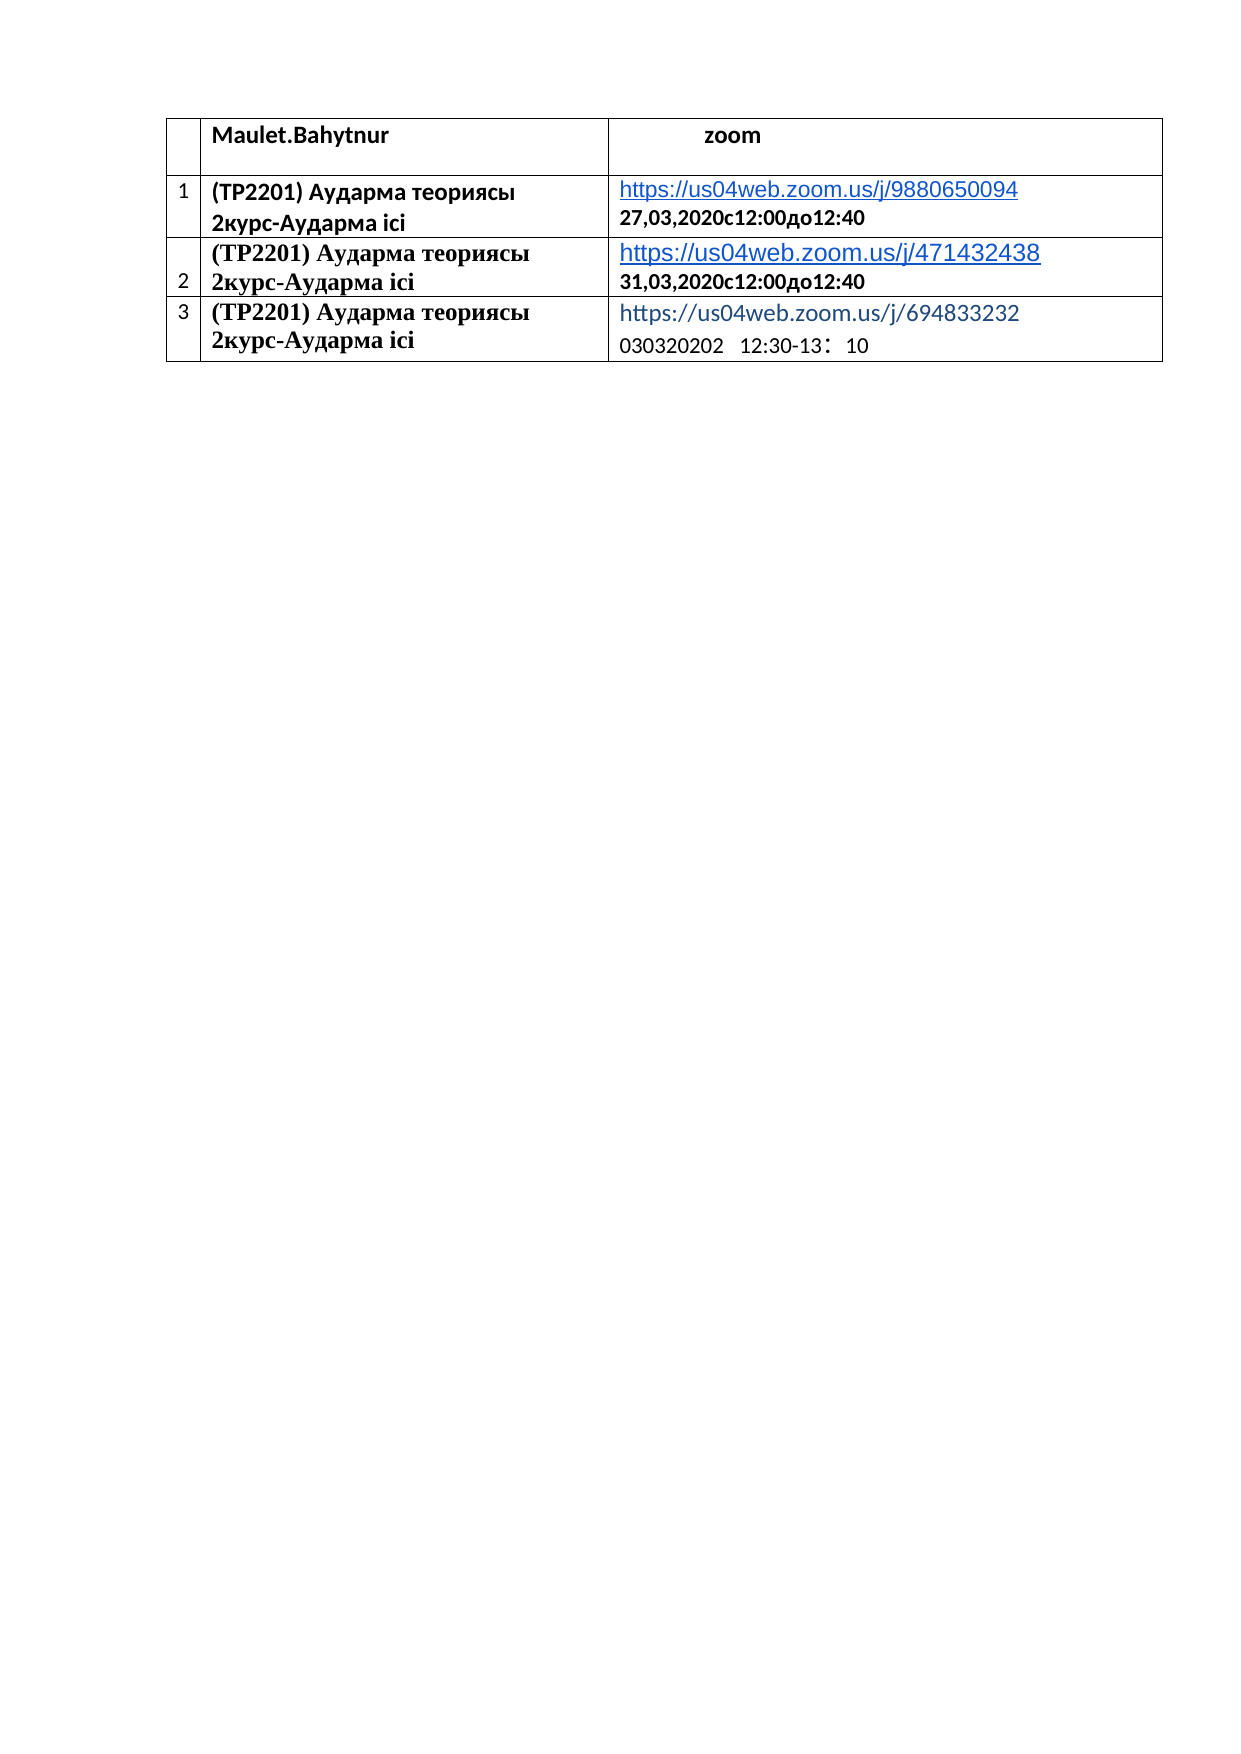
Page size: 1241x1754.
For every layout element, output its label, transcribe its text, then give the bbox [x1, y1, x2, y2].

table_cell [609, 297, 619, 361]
table_header zoom [609, 119, 1162, 175]
table_cell 2 [167, 238, 200, 296]
table_cell (TP2201) Аударма теориясы 2курс-Аударма ісі [201, 176, 608, 237]
table_cell 1 [167, 176, 200, 237]
table_cell https://us04web.zoom.us/j/471432438 31,03,2020с12:00до12:40 [609, 238, 1162, 296]
table_header [167, 119, 200, 175]
table_cell https://us04web.zoom.us/j/9880650094 27,03,2020с12:00до12:40 [609, 176, 1162, 237]
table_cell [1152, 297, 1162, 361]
table_cell 3 [167, 297, 200, 361]
table_cell (TP2201) Аударма теориясы 2курс-Аударма ісі [201, 297, 608, 361]
table_header Maulet.Bahytnur [201, 119, 608, 175]
table_cell (TP2201) Аударма теориясы 2курс-Аударма ісі [201, 238, 608, 296]
